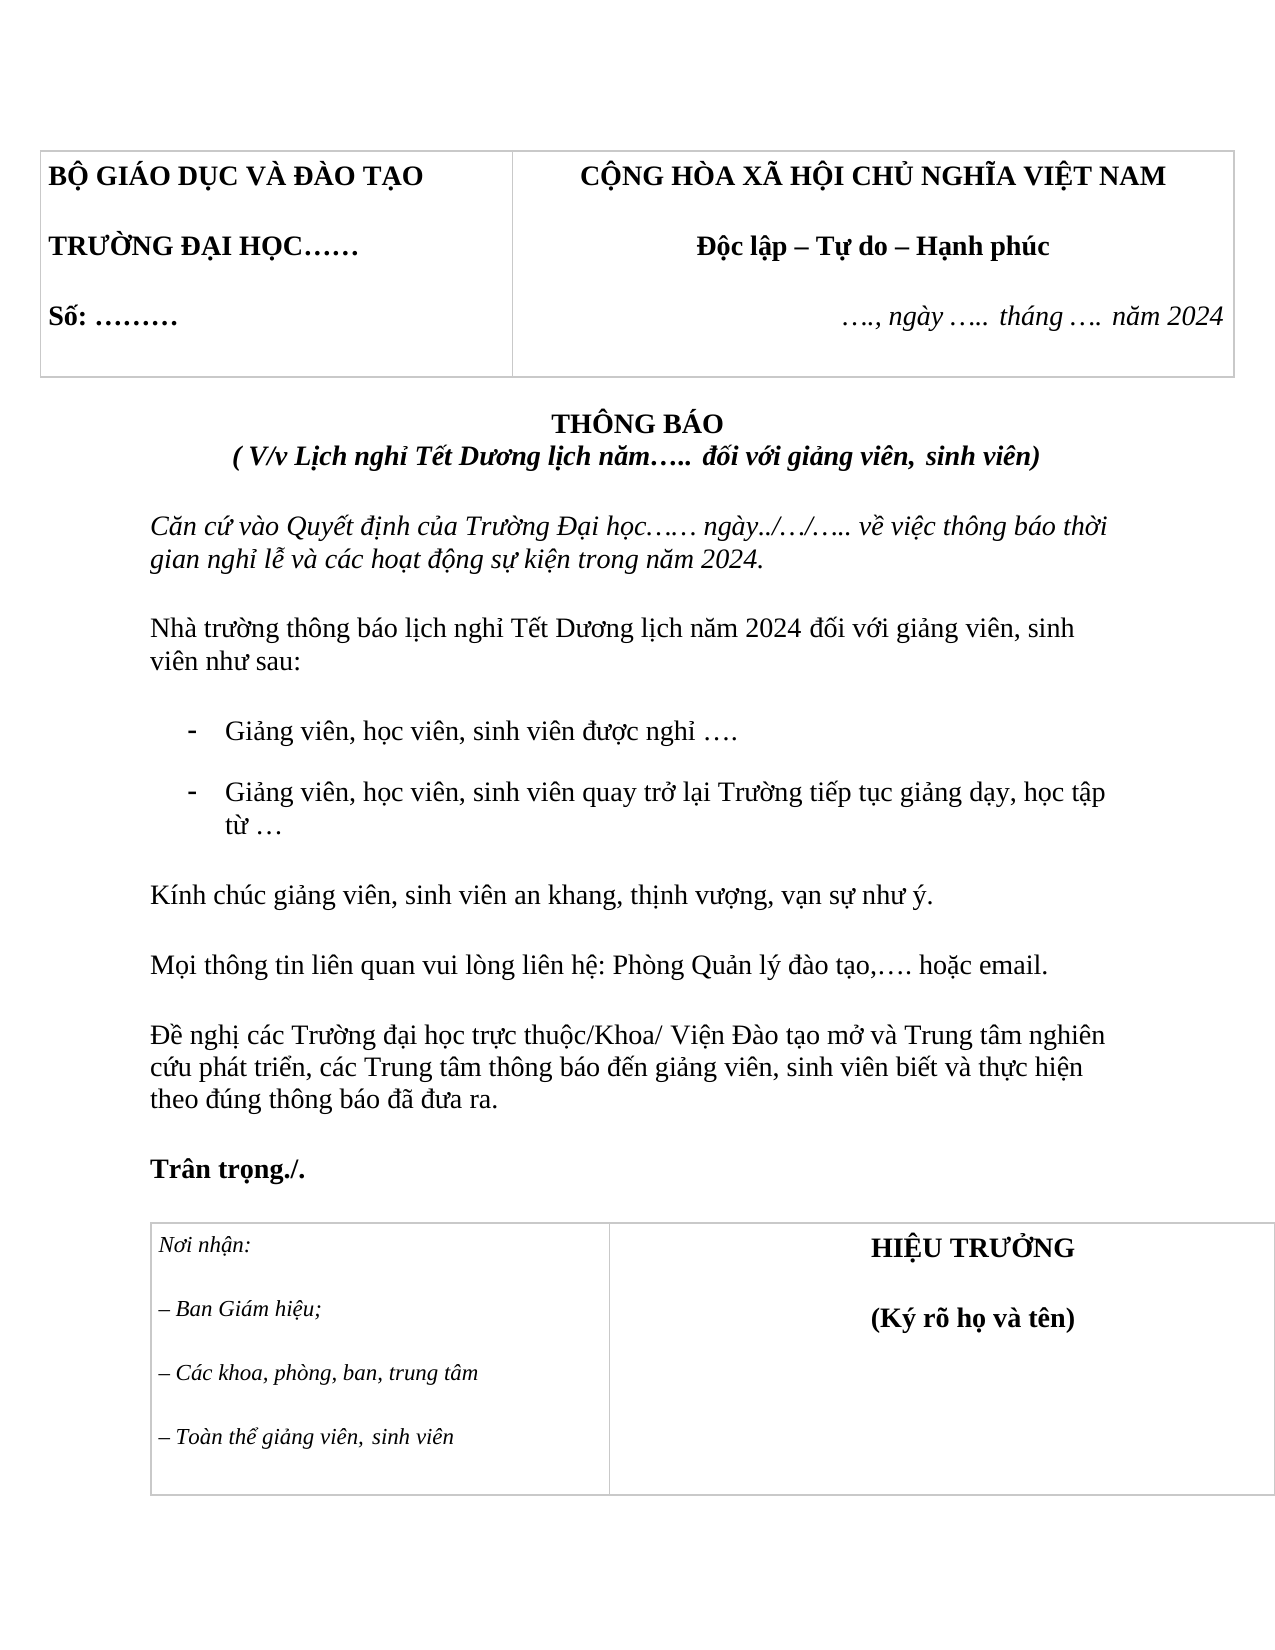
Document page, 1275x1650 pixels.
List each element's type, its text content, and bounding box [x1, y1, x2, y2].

text Kính chúc giảng viên, sinh viên an khang, thịnh vượng, vạn sự như ý. [150, 878, 1125, 910]
list Giảng viên, học viên, sinh viên quay trở lại Trường tiếp tục giảng dạy, học tập từ … [187, 776, 1125, 840]
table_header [152, 1224, 609, 1494]
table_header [610, 1224, 1274, 1494]
table_header CỘNG HÒA XÃ HỘI CHỦ NGHĨA VIỆT NAM Độc lập – Tự do – Hạnh phúc …., ngày ….. tháng …. năm 2024 [513, 152, 1233, 376]
text Nhà trường thông báo lịch nghỉ Tết Dương lịch năm 2024 đối với giảng viên, sinh viên như sau: [150, 612, 1125, 676]
table_header BỘ GIÁO DỤC VÀ ĐÀO TẠO TRƯỜNG ĐẠI HỌC…… Số: ……… [41, 152, 512, 376]
text THÔNG BÁO ( V/v Lịch nghỉ Tết Dương lịch năm….. đối với giảng viên, sinh viên) [150, 407, 1125, 472]
text Mọi thông tin liên quan vui lòng liên hệ: Phòng Quản lý đào tạo,…. hoặc email. [150, 948, 1125, 980]
text Trân trọng./. [150, 1152, 1125, 1185]
text Đề nghị các Trường đại học trực thuộc/Khoa/ Viện Đào tạo mở và Trung tâm nghiên cứu phát triển, các Trung tâm thông báo đến giảng viên, sinh viên biết và thực hiện theo đúng thông báo đã đưa ra. [150, 1018, 1125, 1115]
text Căn cứ vào Quyết định của Trường Đại học…… ngày../…/….. về việc thông báo thời gian nghỉ lễ và các hoạt động sự kiện trong năm 2024. [150, 509, 1125, 574]
list Giảng viên, học viên, sinh viên được nghỉ …. [187, 714, 1125, 746]
